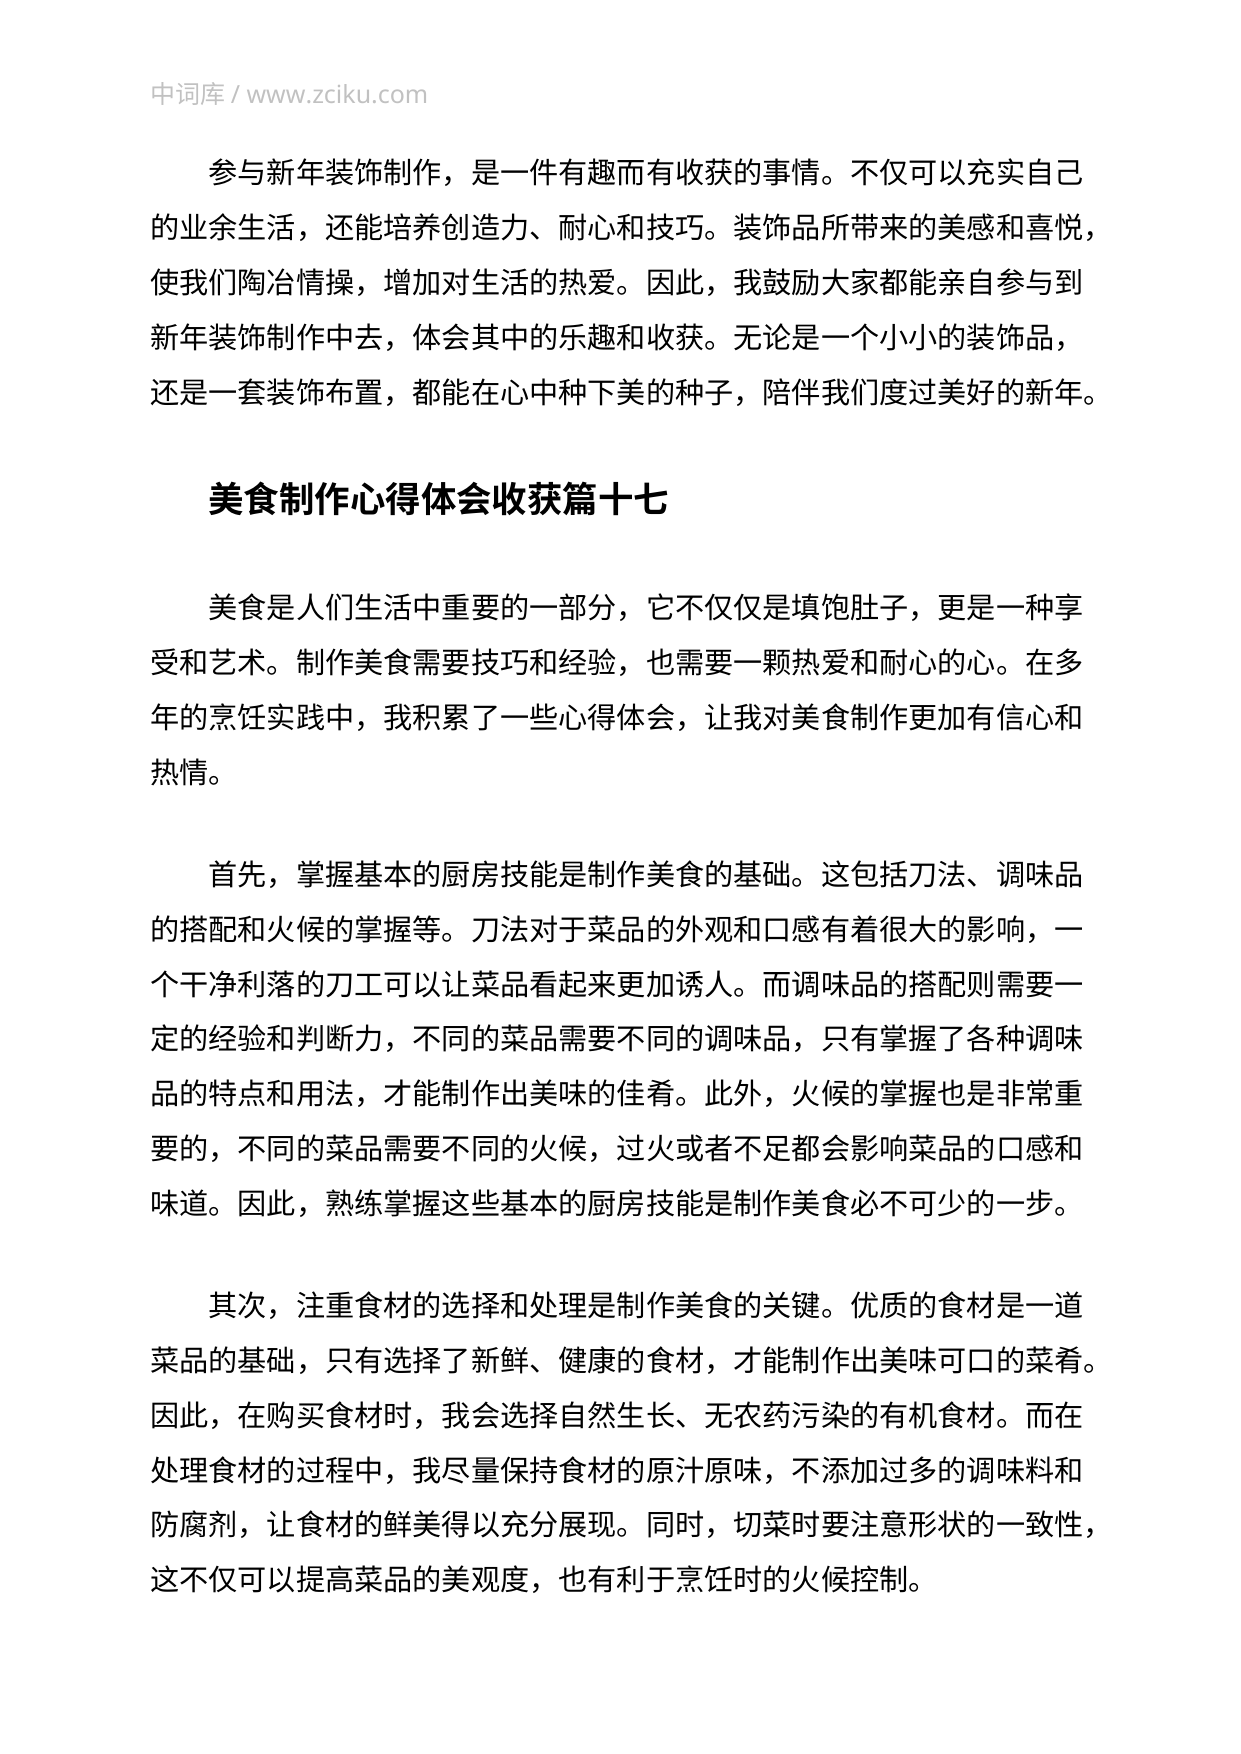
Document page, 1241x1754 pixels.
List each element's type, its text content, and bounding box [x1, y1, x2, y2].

text 其次，注重食材的选择和处理是制作美食的关键。优质的食材是一道菜品的基础，只有选择了新鲜、健康的食材，才能制作出美味可口的菜肴。因此，在购买食材时，我会选择自然生长、无农药污染的有机食材。而在处理食材的过程中，我尽量保持食材的原汁原味，不添加过多的调味料和防腐剂，让食材的鲜美得以充分展现。同时，切菜时要注意形状的一致性，这不仅可以提高菜品的美观度，也有利于烹饪时的火候控制。 [150, 1282, 1090, 1599]
text 美食制作心得体会收获篇十七 [150, 471, 1090, 523]
text 美食是人们生活中重要的一部分，它不仅仅是填饱肚子，更是一种享受和艺术。制作美食需要技巧和经验，也需要一颗热爱和耐心的心。在多年的烹饪实践中，我积累了一些心得体会，让我对美食制作更加有信心和热情。 [150, 585, 1090, 792]
text 首先，掌握基本的厨房技能是制作美食的基础。这包括刀法、调味品的搭配和火候的掌握等。刀法对于菜品的外观和口感有着很大的影响，一个干净利落的刀工可以让菜品看起来更加诱人。而调味品的搭配则需要一定的经验和判断力，不同的菜品需要不同的调味品，只有掌握了各种调味品的特点和用法，才能制作出美味的佳肴。此外，火候的掌握也是非常重要的，不同的菜品需要不同的火候，过火或者不足都会影响菜品的口感和味道。因此，熟练掌握这些基本的厨房技能是制作美食必不可少的一步。 [150, 851, 1090, 1223]
text 参与新年装饰制作，是一件有趣而有收获的事情。不仅可以充实自己的业余生活，还能培养创造力、耐心和技巧。装饰品所带来的美感和喜悦，使我们陶冶情操，增加对生活的热爱。因此，我鼓励大家都能亲自参与到新年装饰制作中去，体会其中的乐趣和收获。无论是一个小小的装饰品，还是一套装饰布置，都能在心中种下美的种子，陪伴我们度过美好的新年。 [150, 150, 1090, 412]
